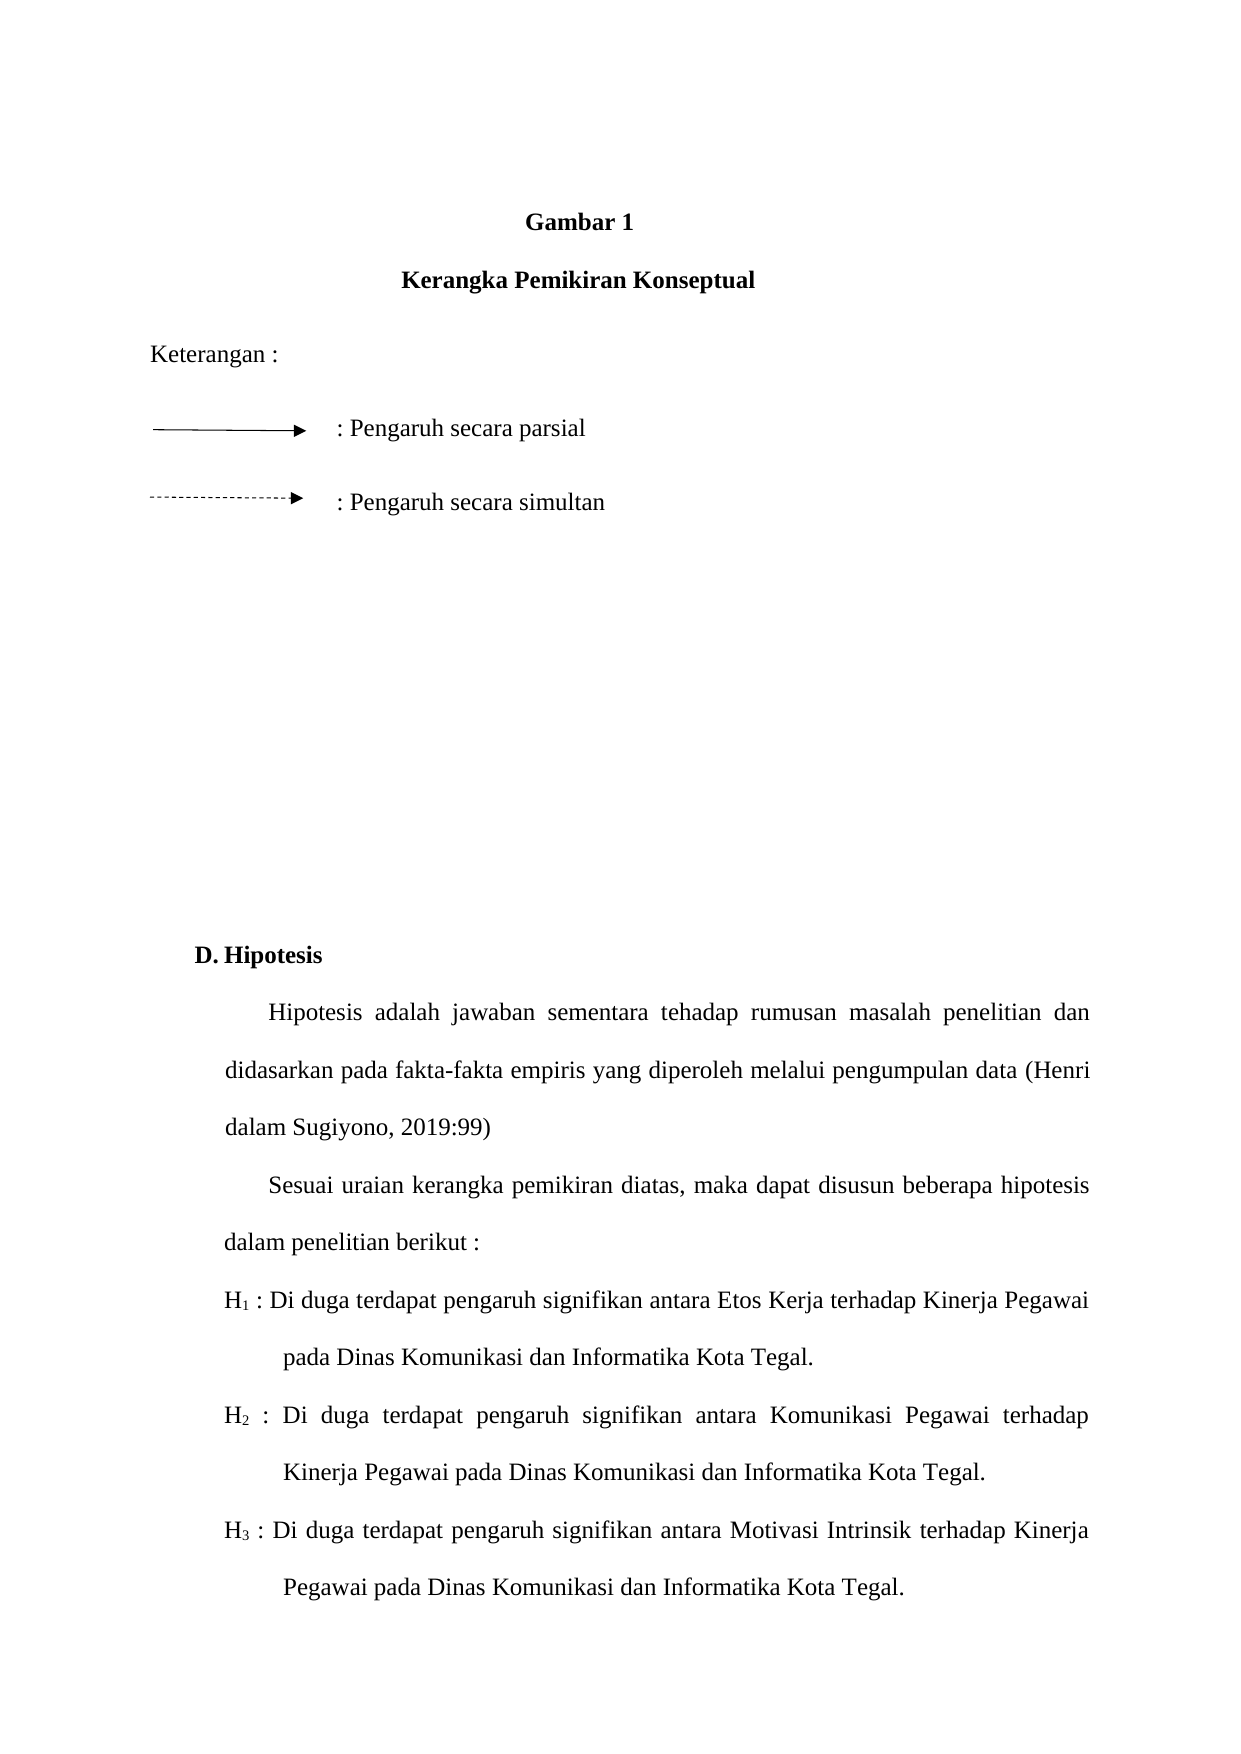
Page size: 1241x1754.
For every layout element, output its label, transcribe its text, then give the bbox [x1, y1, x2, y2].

list Hipotesis adalah jawaban sementara tehadap rumusan masalah penelitian dan didasarkan pada fakta-fakta empiris yang diperoleh melalui pengumpulan data (Henri dalam Sugiyono, 2019:99) [225, 997, 1090, 1141]
list Hipotesis [194, 940, 1090, 969]
list Gambar 1 [450, 207, 1090, 236]
list : Pengaruh secara simultan [336, 487, 1090, 516]
list Kerangka Pemikiran Konseptual [401, 265, 1090, 294]
list H1 : Di duga terdapat pengaruh signifikan antara Etos Kerja terhadap Kinerja Pegawai pada Dinas Komunikasi dan Informatika Kota Tegal. [224, 1285, 1090, 1371]
list H3 : Di duga terdapat pengaruh signifikan antara Motivasi Intrinsik terhadap Kinerja Pegawai pada Dinas Komunikasi dan Informatika Kota Tegal. [224, 1515, 1090, 1601]
text Keterangan : [150, 339, 1090, 368]
text : Pengaruh secara parsial [261, 413, 1090, 442]
list Sesuai uraian kerangka pemikiran diatas, maka dapat disusun beberapa hipotesis dalam penelitian berikut : [224, 1170, 1090, 1256]
list H2 : Di duga terdapat pengaruh signifikan antara Komunikasi Pegawai terhadap Kinerja Pegawai pada Dinas Komunikasi dan Informatika Kota Tegal. [224, 1400, 1090, 1486]
